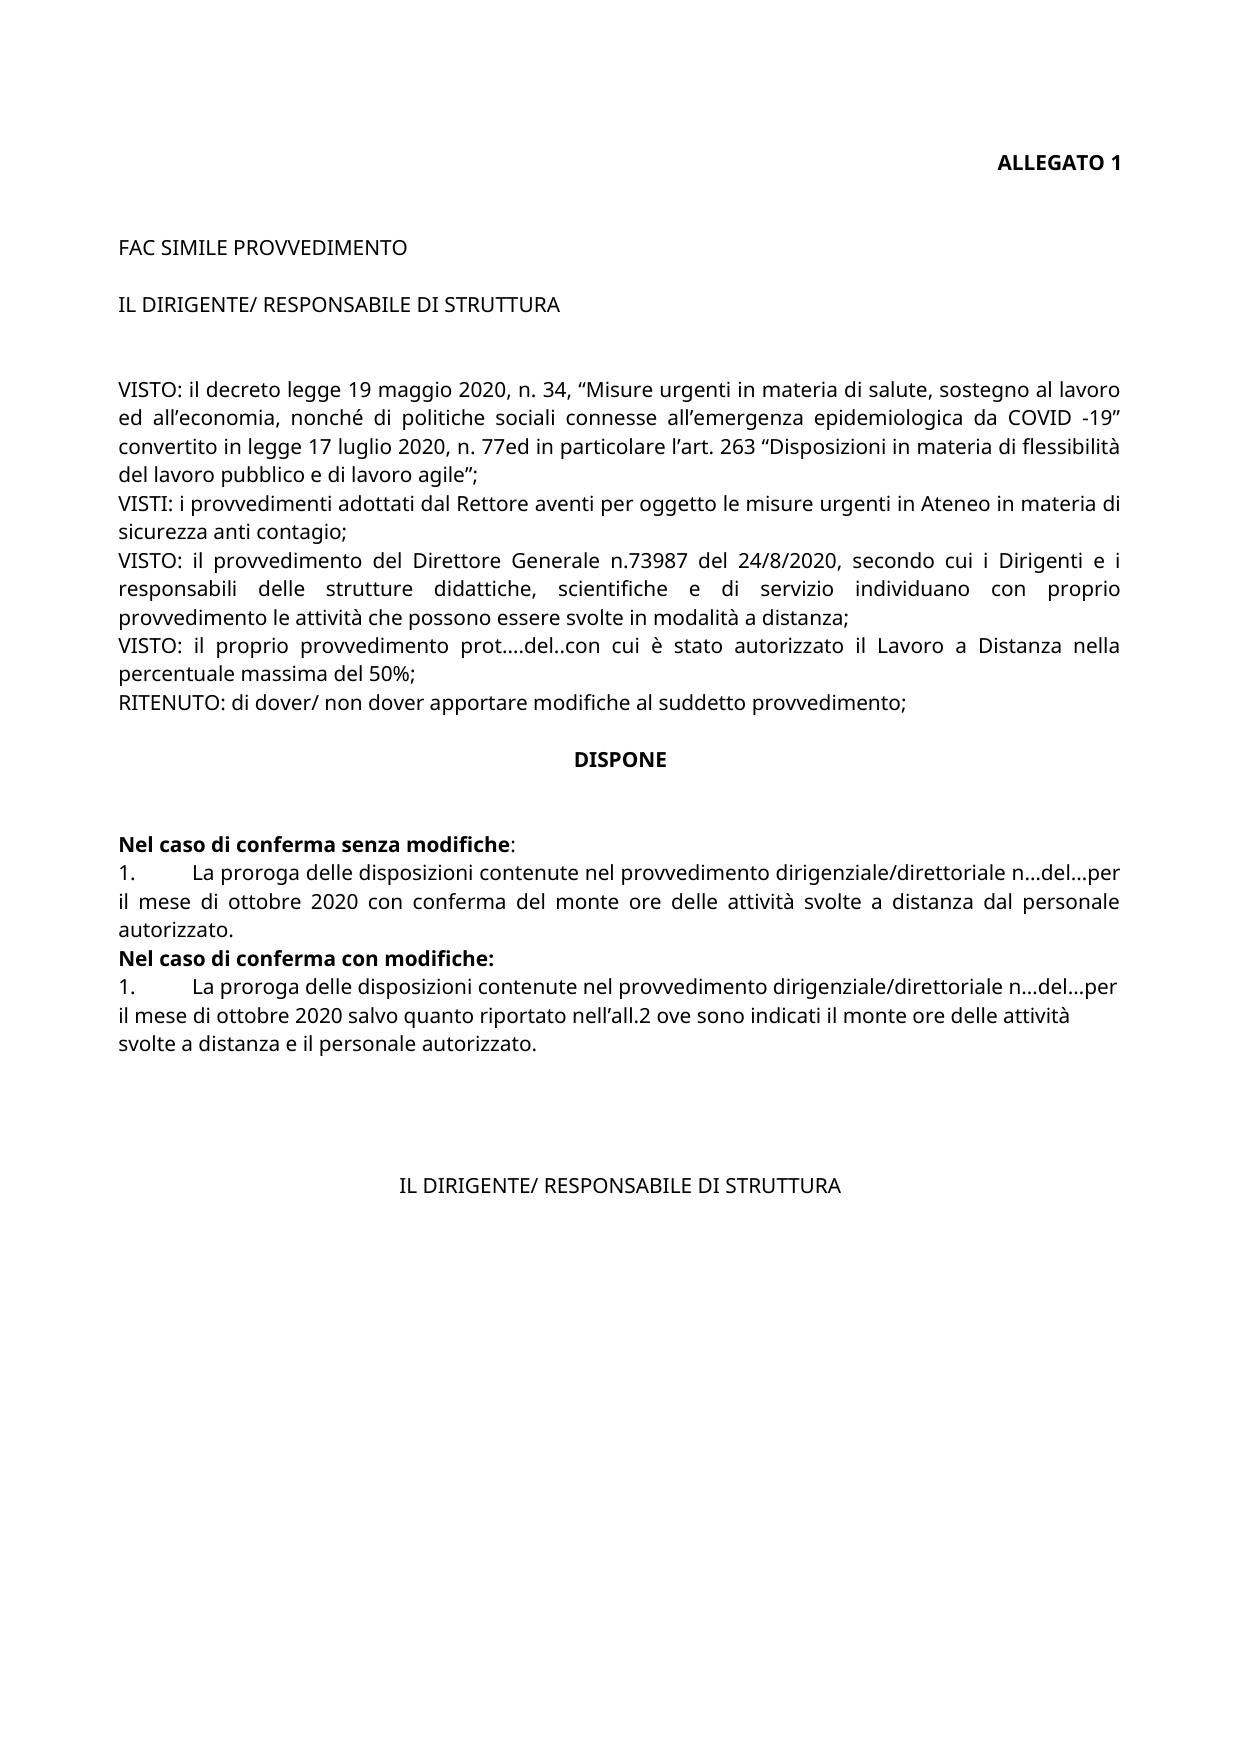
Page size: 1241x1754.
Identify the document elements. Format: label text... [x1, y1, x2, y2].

list La proroga delle disposizioni contenute nel provvedimento dirigenziale/direttoriale n…del…per il mese di ottobre 2020 salvo quanto riportato nell’all.2 ove sono indicati il monte ore delle attività svolte a distanza e il personale autorizzato. [118, 972, 1122, 1058]
list La proroga delle disposizioni contenute nel provvedimento dirigenziale/direttoriale n…del…per il mese di ottobre 2020 con conferma del monte ore delle attività svolte a distanza dal personale autorizzato. [118, 858, 1122, 944]
text IL DIRIGENTE/ RESPONSABILE DI STRUTTURA [118, 1171, 1122, 1200]
text IL DIRIGENTE/ RESPONSABILE DI STRUTTURA [118, 290, 1122, 318]
text VISTO: il provvedimento del Direttore Generale n.73987 del 24/8/2020, secondo cui i Dirigenti e i responsabili delle strutture didattiche, scientifiche e di servizio individuano con proprio provvedimento le attività che possono essere svolte in modalità a distanza; [118, 546, 1122, 631]
text VISTO: il proprio provvedimento prot….del..con cui è stato autorizzato il Lavoro a Distanza nella percentuale massima del 50%; [118, 631, 1122, 688]
text VISTO: il decreto legge 19 maggio 2020, n. 34, “Misure urgenti in materia di salute, sostegno al lavoro ed all’economia, nonché di politiche sociali connesse all’emergenza epidemiologica da COVID -19” convertito in legge 17 luglio 2020, n. 77ed in particolare l’art. 263 “Disposizioni in materia di flessibilità del lavoro pubblico e di lavoro agile”; [118, 375, 1122, 489]
text FAC SIMILE PROVVEDIMENTO [118, 233, 1122, 261]
text RITENUTO: di dover/ non dover apportare modifiche al suddetto provvedimento; [118, 688, 1122, 716]
text DISPONE [118, 745, 1122, 773]
text VISTI: i provvedimenti adottati dal Rettore aventi per oggetto le misure urgenti in Ateneo in materia di sicurezza anti contagio; [118, 489, 1122, 546]
list Nel caso di conferma con modifiche: [118, 944, 1122, 972]
list Nel caso di conferma senza modifiche: [118, 830, 1122, 858]
text ALLEGATO 1 [118, 148, 1122, 176]
